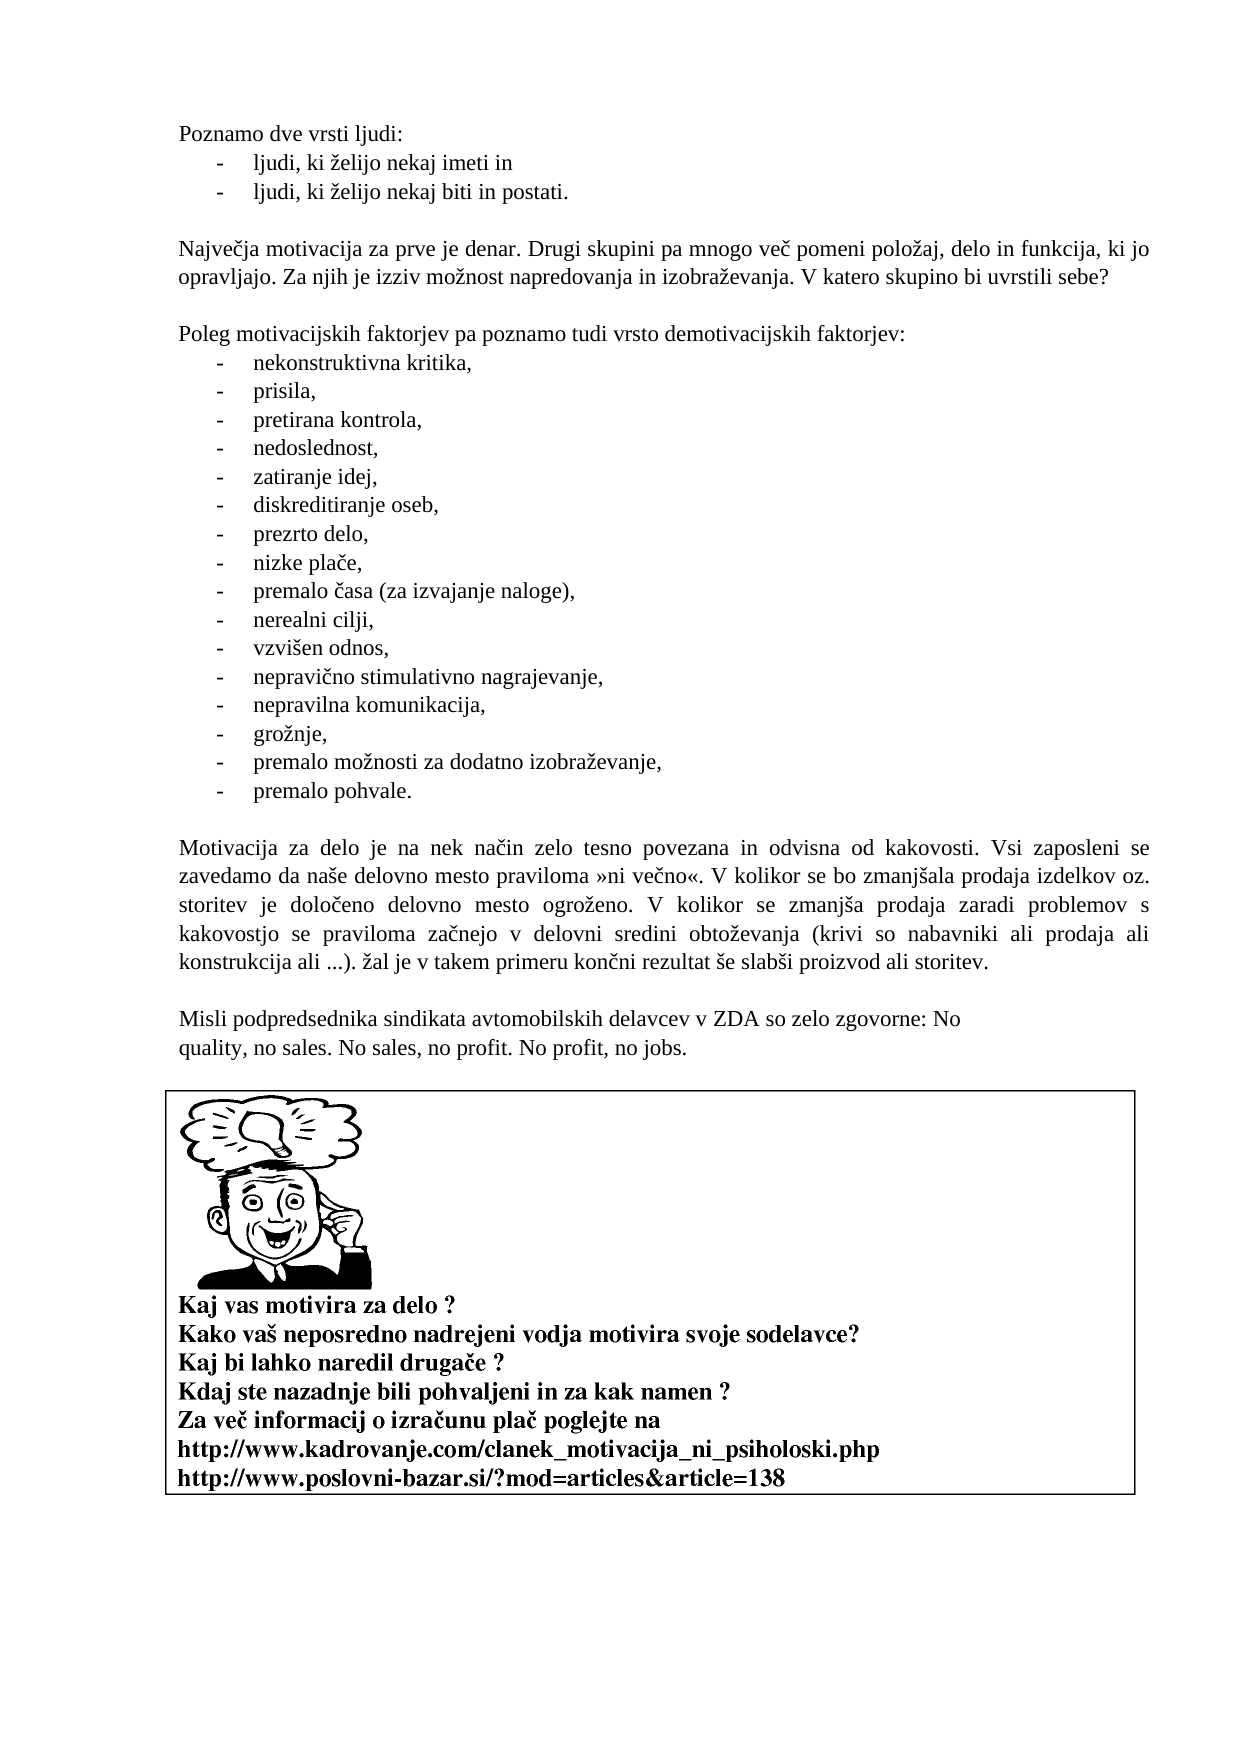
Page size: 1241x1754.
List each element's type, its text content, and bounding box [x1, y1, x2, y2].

list ljudi, ki želijo nekaj biti in postati. [216, 176, 1151, 205]
list prezrto delo, [216, 518, 1151, 547]
list nerealni cilji, [216, 604, 1151, 633]
list diskreditiranje oseb, [216, 490, 1151, 518]
list premalo možnosti za dodatno izobraževanje, [216, 747, 1151, 775]
picture [151, 1079, 1151, 1504]
list zatiranje idej, [216, 461, 1151, 490]
list nedoslednost, [216, 433, 1151, 461]
list pretirana kontrola, [216, 404, 1151, 433]
list nepravilna komunikacija, [216, 690, 1151, 718]
text Poleg motivacijskih faktorjev pa poznamo tudi vrsto demotivacijskih faktorjev: [178, 319, 1151, 347]
list vzvišen odnos, [216, 633, 1151, 661]
list nepravično stimulativno nagrajevanje, [216, 661, 1151, 690]
list nekonstruktivna kritika, [216, 347, 1151, 376]
text Misli podpredsednika sindikata avtomobilskih delavcev v ZDA so zelo zgovorne: No quality, no sales. No sales, no profit. No profit, no jobs. [178, 1003, 1007, 1062]
list nizke plače, [216, 547, 1151, 576]
text Največja motivacija za prve je denar. Drugi skupini pa mnogo več pomeni položaj, delo in funkcija, ki jo opravljajo. Za njih je izziv možnost napredovanja in izobraževanja. V katero skupino bi uvrstili sebe? [178, 233, 1151, 290]
text Poznamo dve vrsti ljudi: [178, 118, 1151, 147]
list premalo pohvale. [216, 775, 1151, 804]
list grožnje, [216, 718, 1151, 747]
list ljudi, ki želijo nekaj imeti in [216, 147, 1151, 176]
list premalo časa (za izvajanje naloge), [216, 576, 1151, 604]
text Motivacija za delo je na nek način zelo tesno povezana in odvisna od kakovosti. Vsi zaposleni se zavedamo da naše delovno mesto praviloma »ni večno«. V kolikor se bo zmanjšala prodaja izdelkov oz. storitev je določeno delovno mesto ogroženo. V kolikor se zmanjša prodaja zaradi problemov s kakovostjo se praviloma začnejo v delovni sredini obtoževanja (krivi so nabavniki ali prodaja ali konstrukcija ali ...). žal je v takem primeru končni rezultat še slabši proizvod ali storitev. [178, 832, 1151, 975]
list prisila, [216, 376, 1151, 404]
